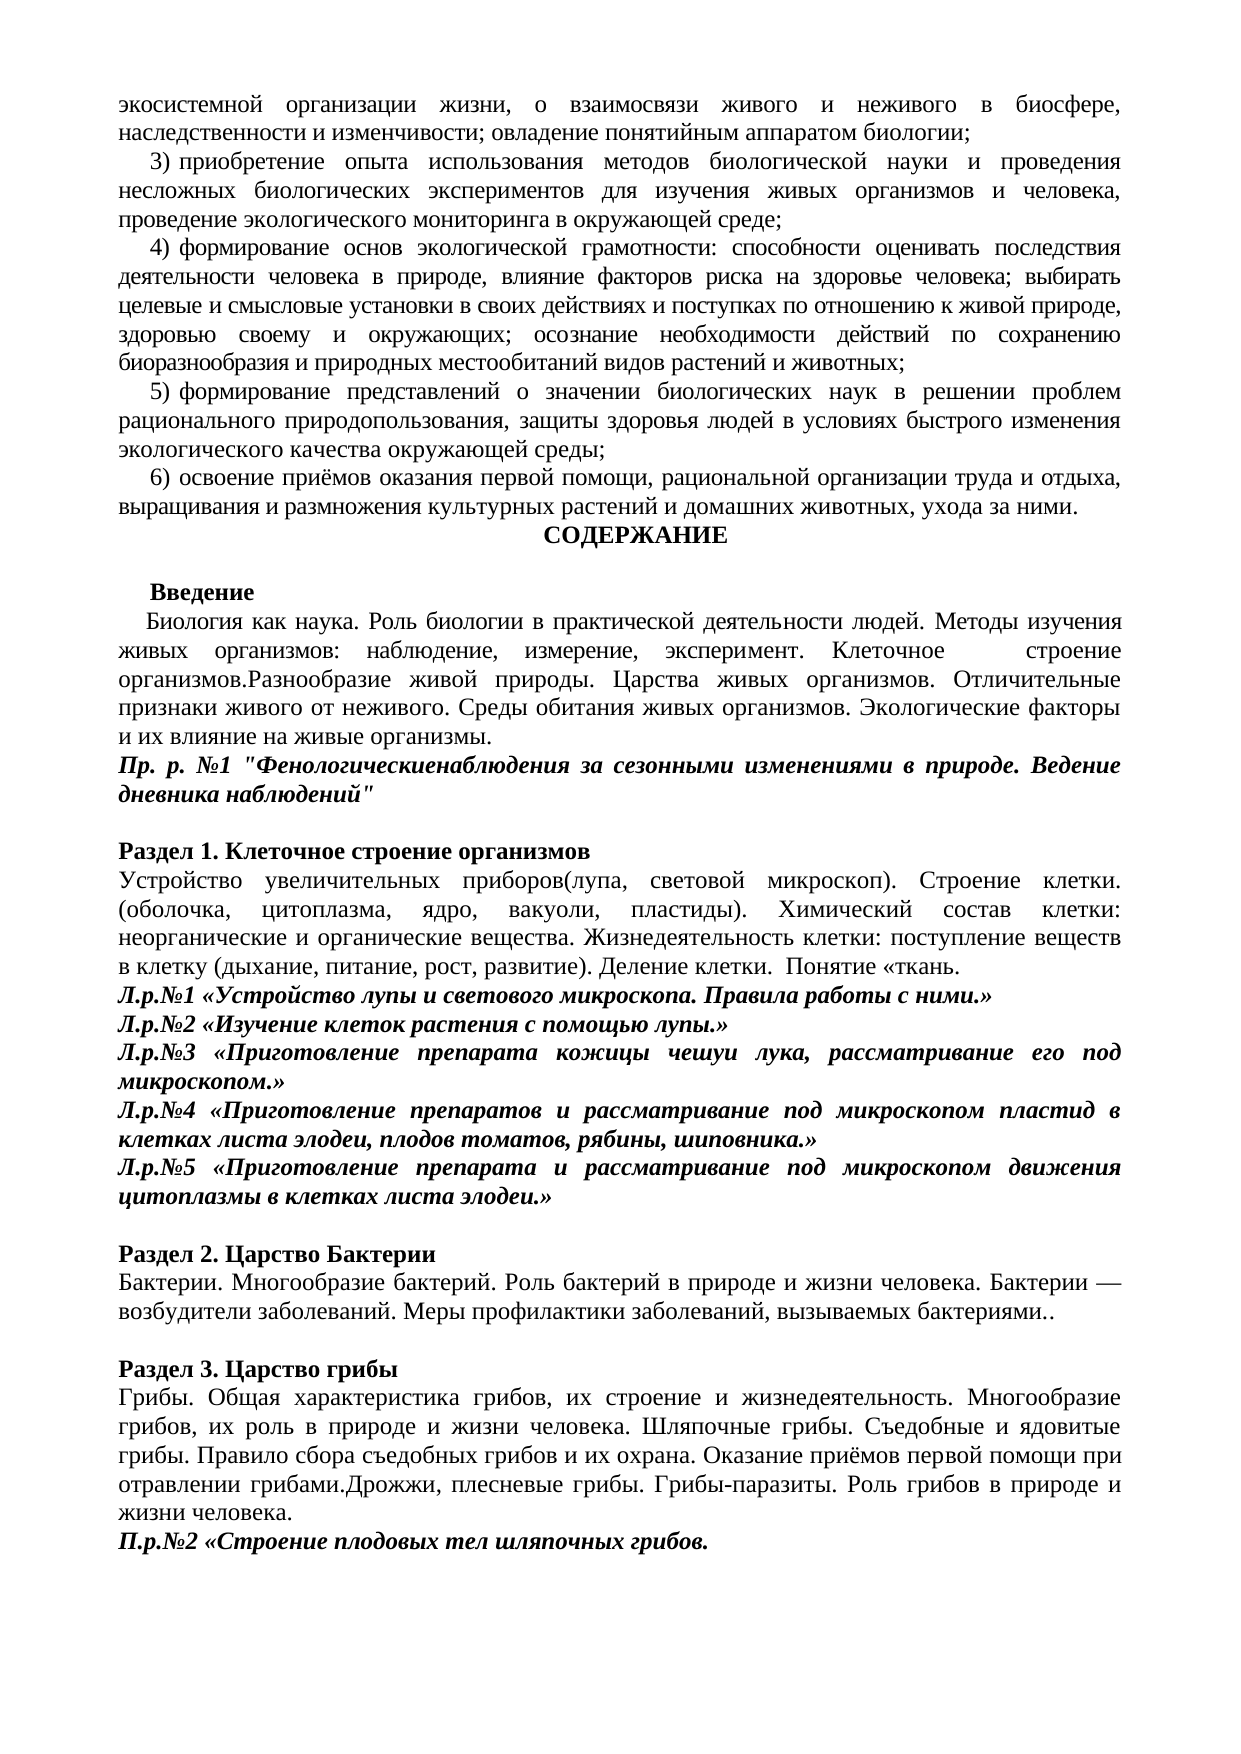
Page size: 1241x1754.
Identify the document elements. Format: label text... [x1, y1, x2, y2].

text Л.р.№1 «Устройство лупы и светового микроскопа. Правила работы с ними.» [118, 980, 1122, 1009]
text Л.р.№3 «Приготовление препарата кожицы чешуи лука, рассматривание его под микроскопом.» [118, 1037, 1122, 1095]
text Биология как наука. Роль биологии в практической деятельности людей. Методы изучения живых организмов: наблюдение, измерение, эксперимент. Клеточное строение организмов.Разнообразие живой природы. Царства живых организмов. Отличительные признаки живого от неживого. Среды обитания живых организмов. Экологические факторы и их влияние на живые организмы. [118, 606, 1122, 750]
text Пр. р. №1 "Фенологическиенаблюдения за сезонными изменениями в природе. Ведение дневника наблюдений" [118, 750, 1122, 807]
text Устройство увеличительных приборов(лупа, световой микроскоп). Строение клетки. (оболочка, цитоплазма, ядро, вакуоли, пластиды). Химический состав клетки: неорганические и органические вещества. Жизнедеятельность клетки: поступление веществ в клетку (дыхание, питание, рост, развитие). Деление клетки. Понятие «ткань. [118, 865, 1122, 980]
list формирование представлений о значении биологических наук в решении проблем рационального природопользования, защиты здоровья людей в условиях быстрого изменения экологического качества окружающей среды; [118, 376, 1121, 462]
text Введение [149, 577, 1121, 606]
text Л.р.№2 «Изучение клеток растения с помощью лупы.» [118, 1009, 1122, 1037]
text Бактерии. Многообразие бактерий. Роль бактерий в природе и жизни человека. Бактерии — возбудители заболеваний. Меры профилактики заболеваний, вызываемых бактериями.. [118, 1267, 1122, 1325]
text Л.р.№5 «Приготовление препарата и рассматривание под микроскопом движения цитоплазмы в клетках листа элодеи.» [118, 1152, 1122, 1210]
text Раздел 1. Клеточное строение организмов [118, 836, 1122, 865]
text П.р.№2 «Строение плодовых тел шляпочных грибов. [118, 1526, 1122, 1555]
text Л.р.№4 «Приготовление препаратов и рассматривание под микроскопом пластид в клетках листа элодеи, плодов томатов, рябины, шиповника.» [118, 1095, 1122, 1152]
text СОДЕРЖАНИЕ [149, 520, 1121, 549]
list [118, 89, 1121, 146]
text Раздел 3. Царство грибы [118, 1354, 1122, 1382]
list формирование основ экологической грамотности: способности оценивать последствия деятельности человека в природе, влияние факторов риска на здоровье человека; выбирать целевые и смысловые установки в своих действиях и поступках по отношению к живой природе, здоровью своему и окружающих; осознание необходимости действий по сохранению биоразнообразия и природных местообитаний видов растений и животных; [118, 232, 1121, 376]
list освоение приёмов оказания первой помощи, рациональной организации труда и отдыха, выращивания и размножения культурных растений и домашних животных, ухода за ними. [118, 462, 1121, 520]
text Грибы. Общая характеристика грибов, их строение и жизнедеятельность. Многообразие грибов, их роль в природе и жизни человека. Шляпочные грибы. Съедобные и ядовитые грибы. Правило сбора съедобных грибов и их охрана. Оказание приёмов первой помощи при отравлении грибами.Дрожжи, плесневые грибы. Грибы-паразиты. Роль грибов в природе и жизни человека. [118, 1382, 1122, 1526]
text Раздел 2. Царство Бактерии [118, 1239, 1122, 1267]
list приобретение опыта использования методов биологической науки и проведения несложных биологических экспериментов для изучения живых организмов и человека, проведение экологического мониторинга в окружающей среде; [118, 146, 1121, 232]
